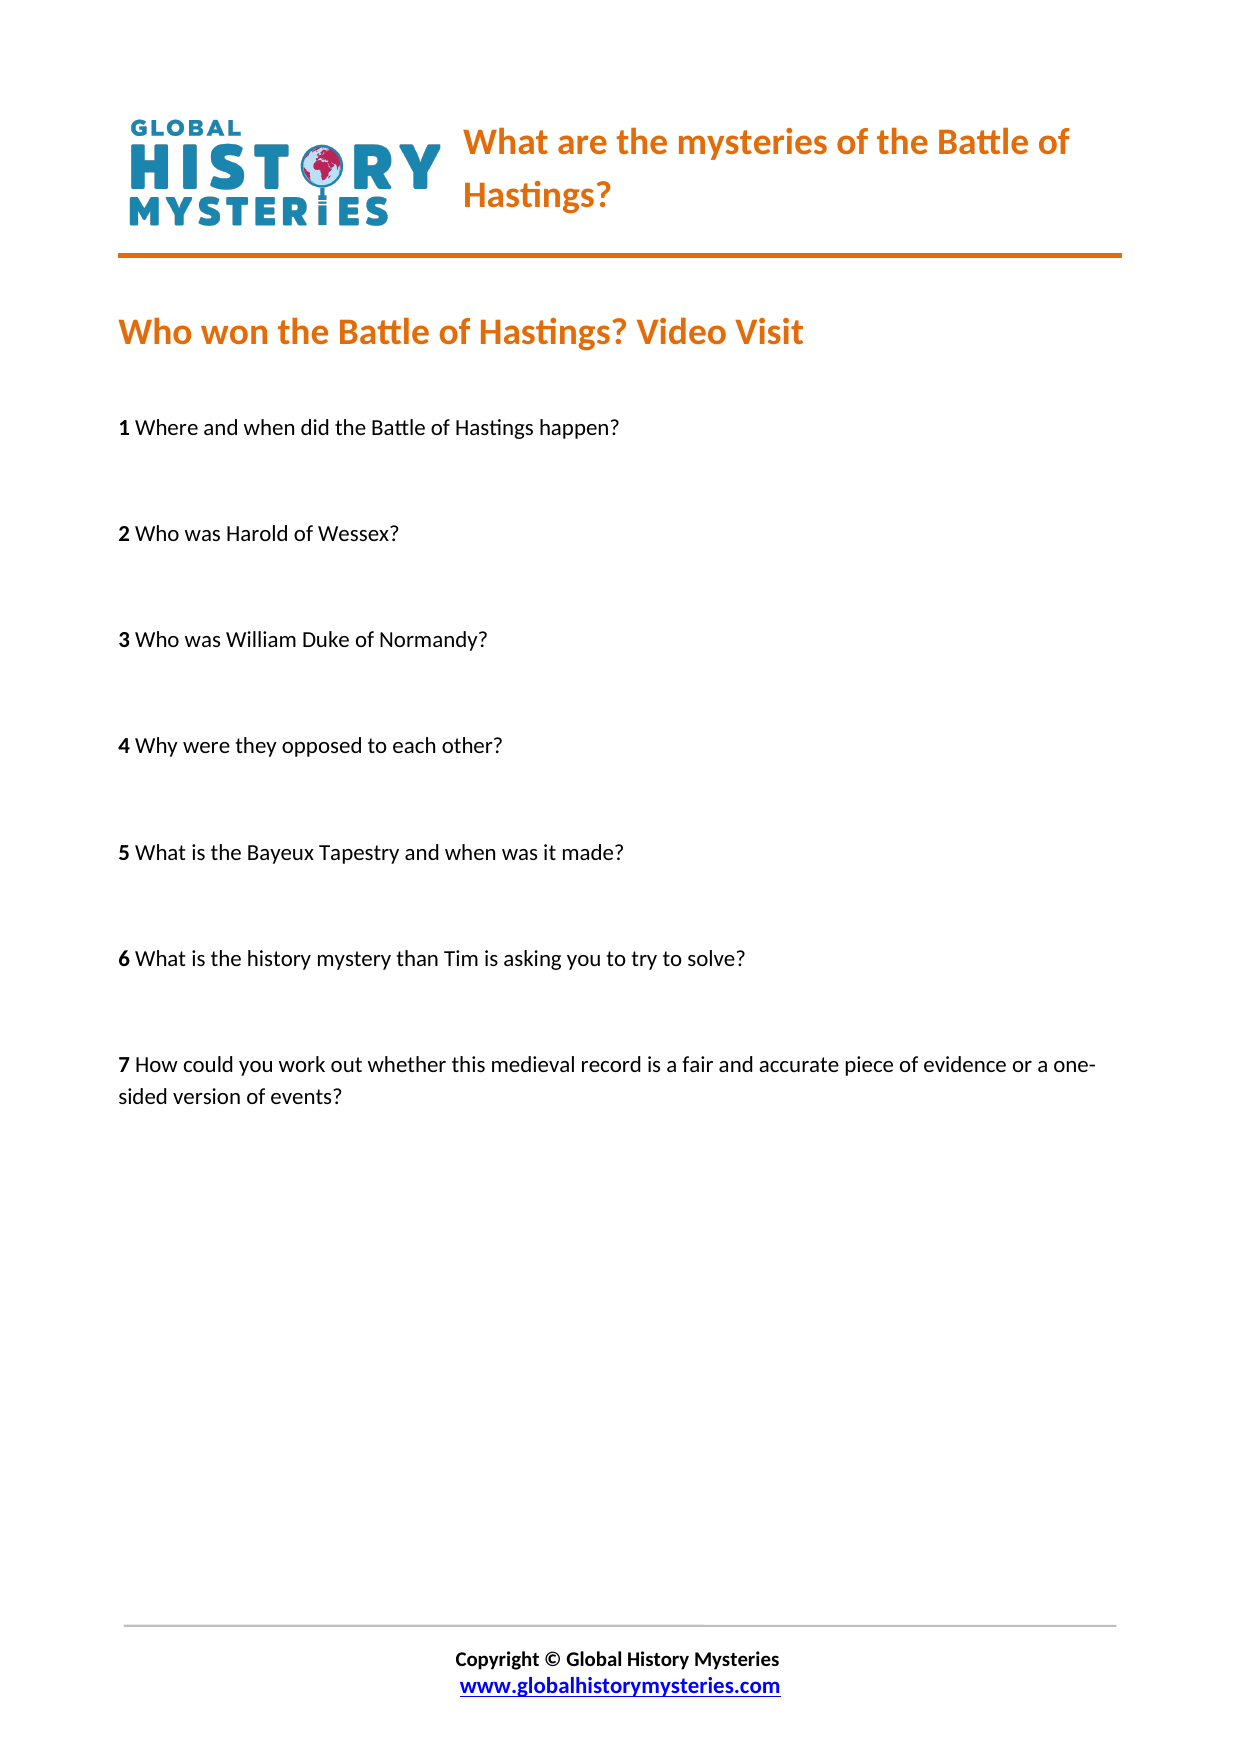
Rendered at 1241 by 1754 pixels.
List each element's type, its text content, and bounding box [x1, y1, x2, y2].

text 7 How could you work out whether this medieval record is a fair and accurate piece of evidence or a one-sided version of events? [118, 1050, 1122, 1110]
text 3 Who was William Duke of Normandy? [118, 626, 1122, 654]
table_header What are the mysteries of the Battle of Hastings? [452, 118, 1122, 253]
text 1 Where and when did the Battle of Hastings happen? [118, 413, 1122, 442]
table_header [118, 118, 452, 253]
text 2 Who was Harold of Wessex? [118, 519, 1122, 548]
text 6 What is the history mystery than Tim is asking you to try to solve? [118, 944, 1122, 972]
text 5 What is the Bayeux Tapestry and when was it made? [118, 838, 1122, 866]
text 4 Why were they opposed to each other? [118, 732, 1122, 760]
picture [129, 118, 441, 226]
subtitle Who won the Battle of Hastings? Video Visit [118, 308, 1122, 354]
